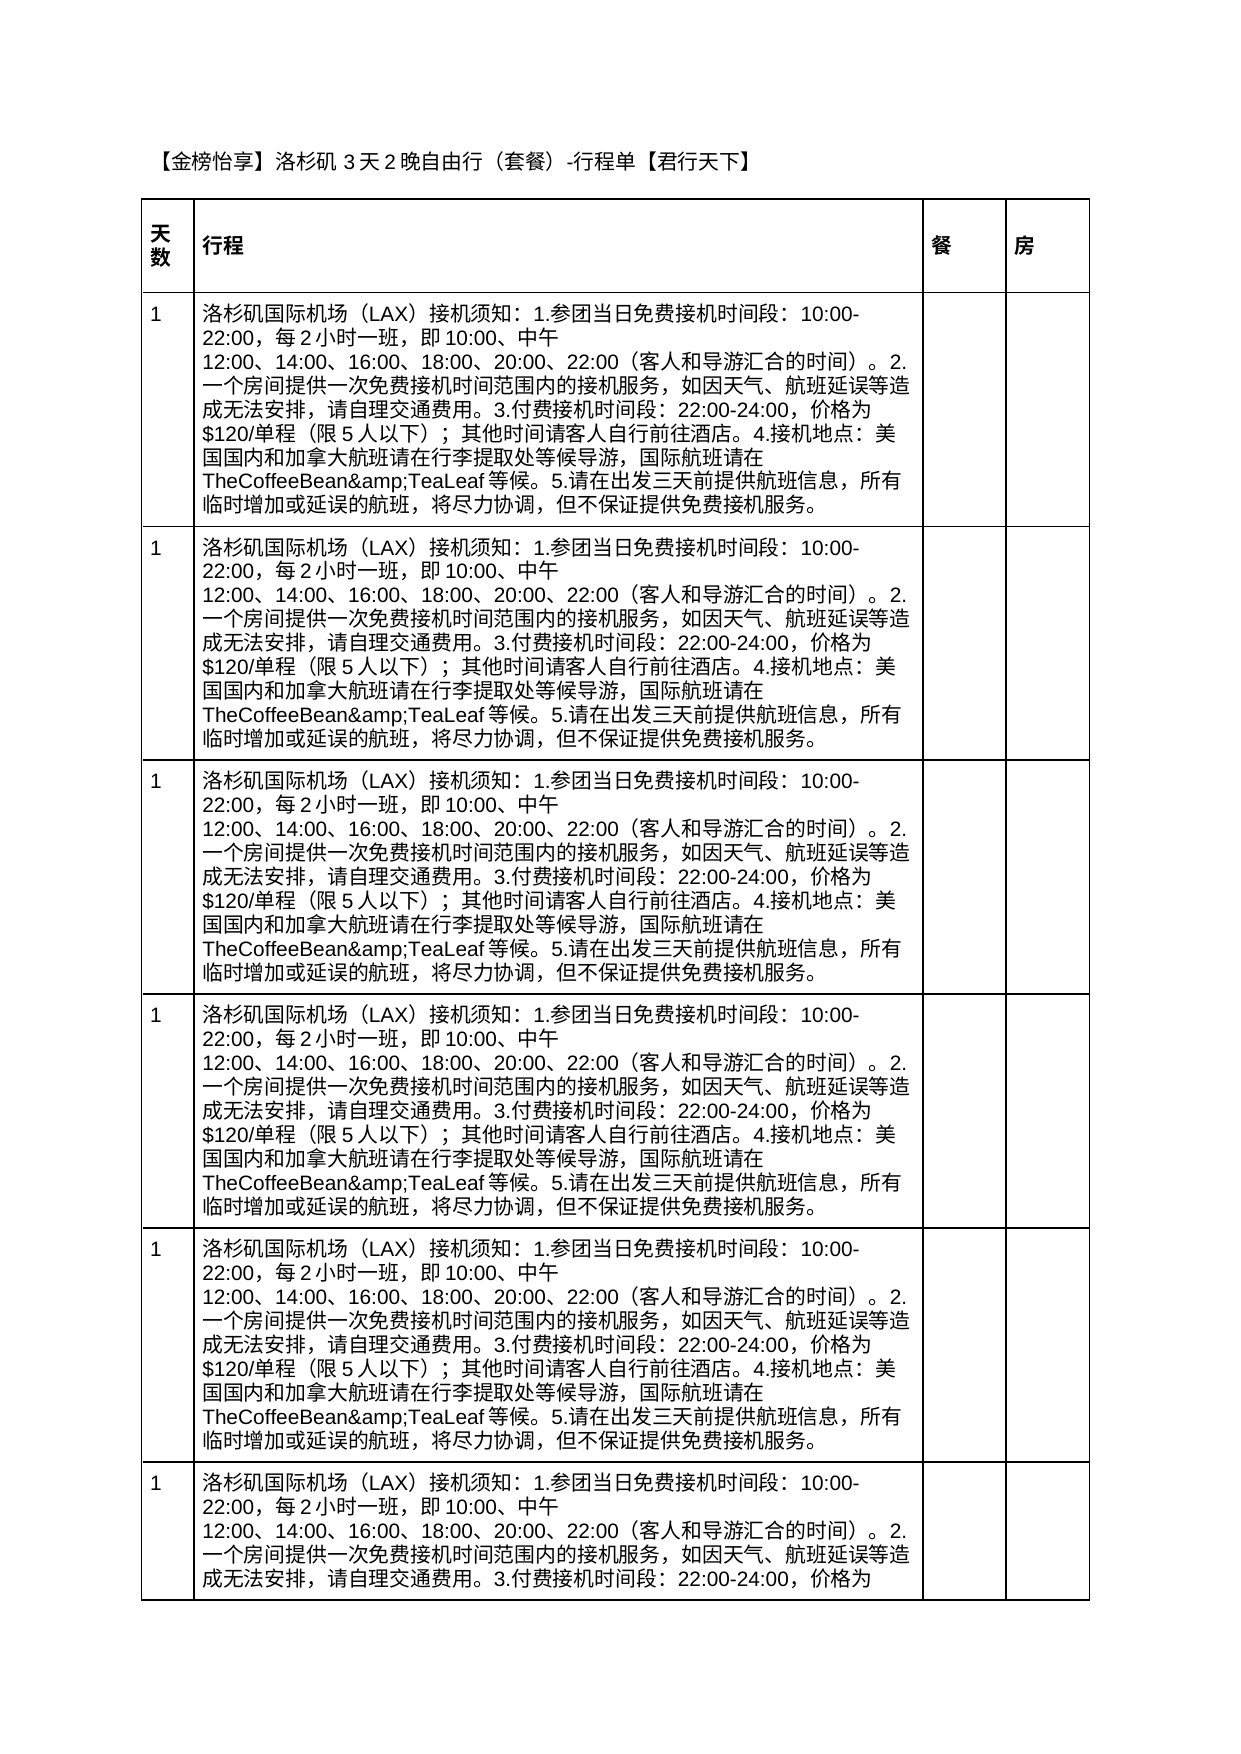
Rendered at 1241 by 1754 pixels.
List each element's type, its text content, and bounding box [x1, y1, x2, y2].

table_cell [1007, 293, 1089, 526]
text 【金榜怡享】洛杉矶 3天2晚自由行（套餐）-行程单【君行天下】 [150, 150, 1090, 174]
table_cell 1 [142, 760, 193, 993]
table_header 天数 [142, 200, 193, 292]
table_cell 1 [142, 1228, 193, 1461]
table_header 餐 [924, 200, 1005, 292]
table_header 行程 [195, 200, 922, 292]
table_cell 1 [142, 293, 193, 526]
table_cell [195, 1463, 922, 1599]
table_cell [924, 761, 1005, 993]
table_cell [924, 1229, 1005, 1461]
table_cell [1007, 1463, 1089, 1599]
table_cell [1007, 1229, 1089, 1461]
table_cell [1007, 527, 1089, 759]
table_cell 1 [142, 994, 193, 1227]
table_cell [1007, 761, 1089, 993]
table_cell [924, 527, 1005, 759]
table_cell [924, 293, 1005, 526]
table_cell 1 [142, 527, 193, 759]
table_cell [924, 995, 1005, 1227]
table_header 房 [1007, 200, 1089, 292]
table_cell [924, 1463, 1005, 1599]
table_cell [1007, 995, 1089, 1227]
table_cell 1 [142, 1462, 193, 1599]
